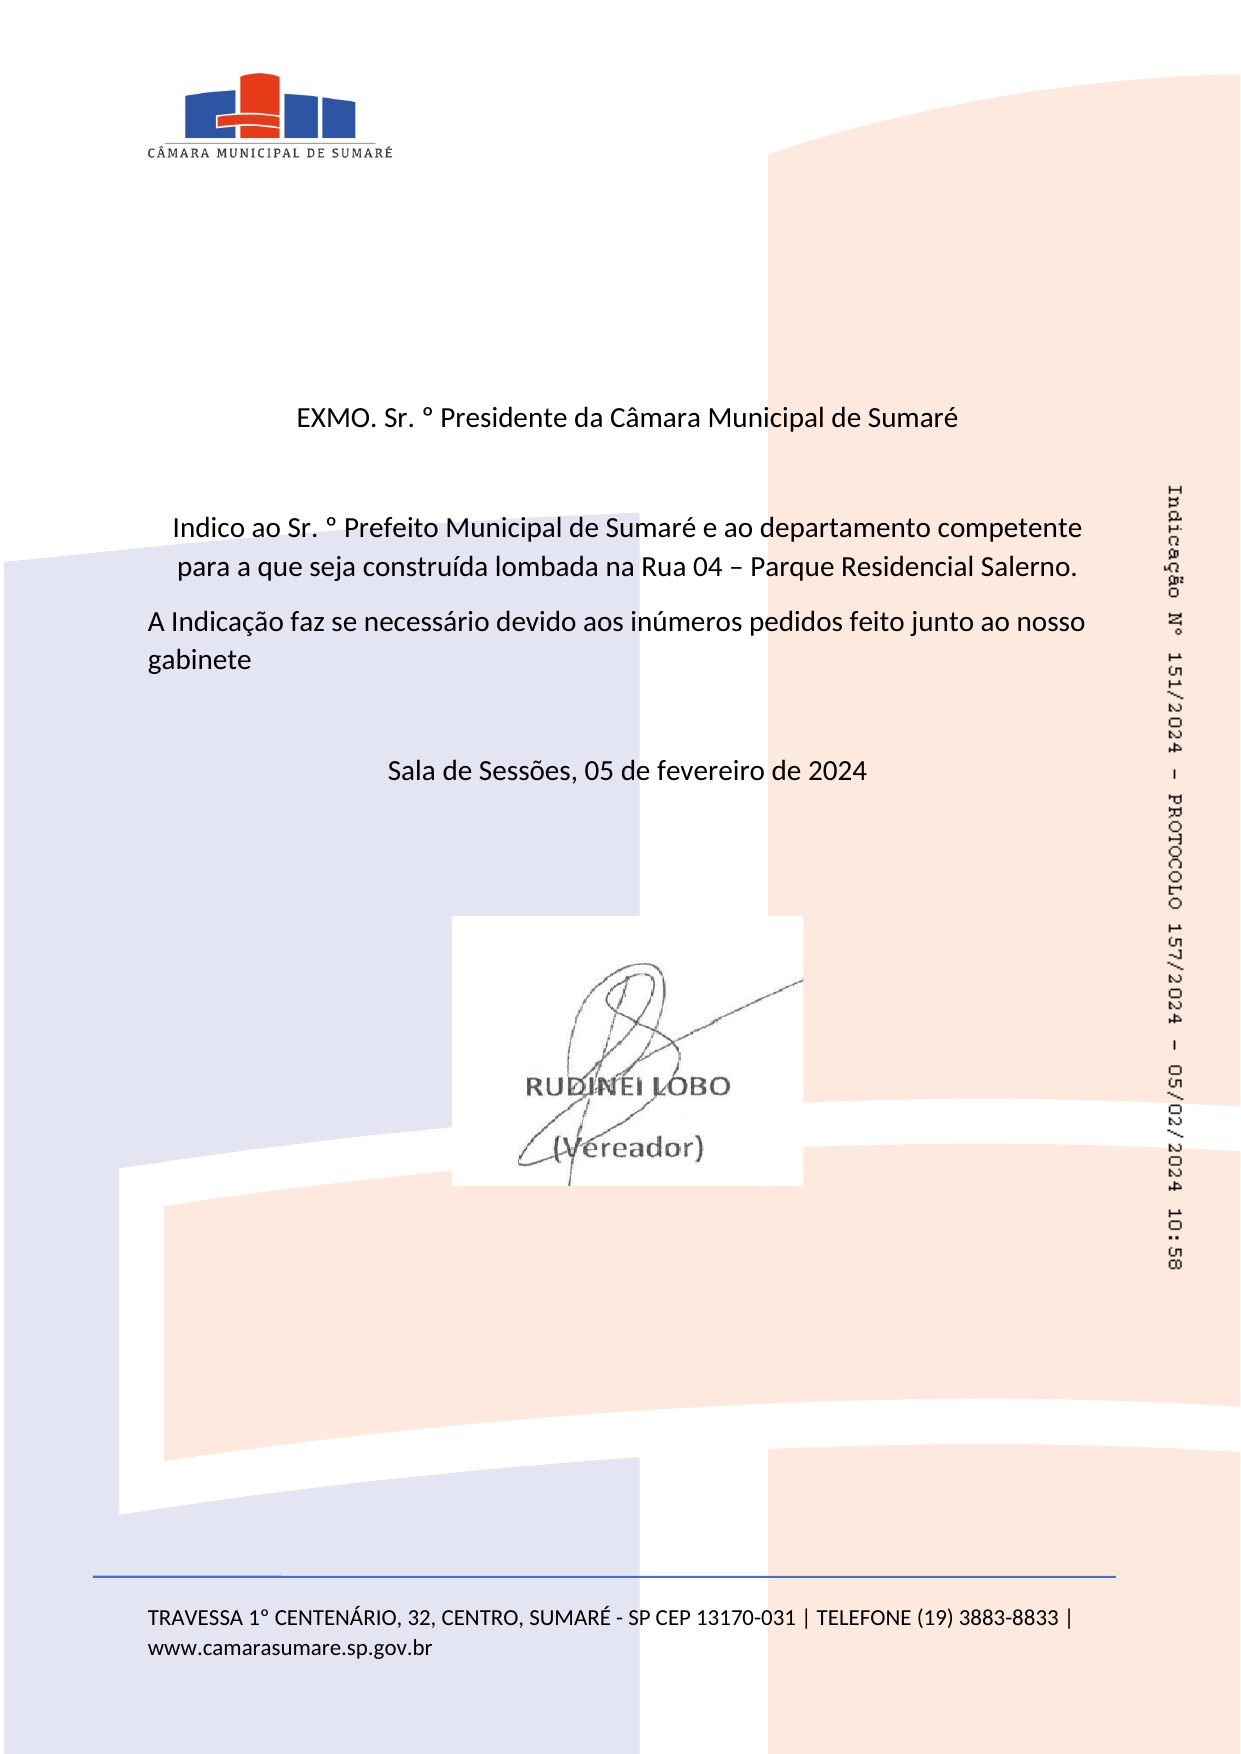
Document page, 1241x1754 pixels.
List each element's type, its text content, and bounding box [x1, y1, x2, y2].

picture [451, 916, 804, 1186]
text A Indicação faz se necessário devido aos inúmeros pedidos feito junto ao nosso gabinete [148, 603, 1107, 677]
text Indico ao Sr. º Prefeito Municipal de Sumaré e ao departamento competente para a que seja construída lombada na Rua 04 – Parque Residencial Salerno. [148, 509, 1107, 583]
text EXMO. Sr. º Presidente da Câmara Municipal de Sumaré [148, 399, 1107, 435]
text Sala de Sessões, 05 de fevereiro de 2024 [148, 752, 1107, 787]
picture [147, 73, 394, 160]
picture [1142, 481, 1205, 1274]
